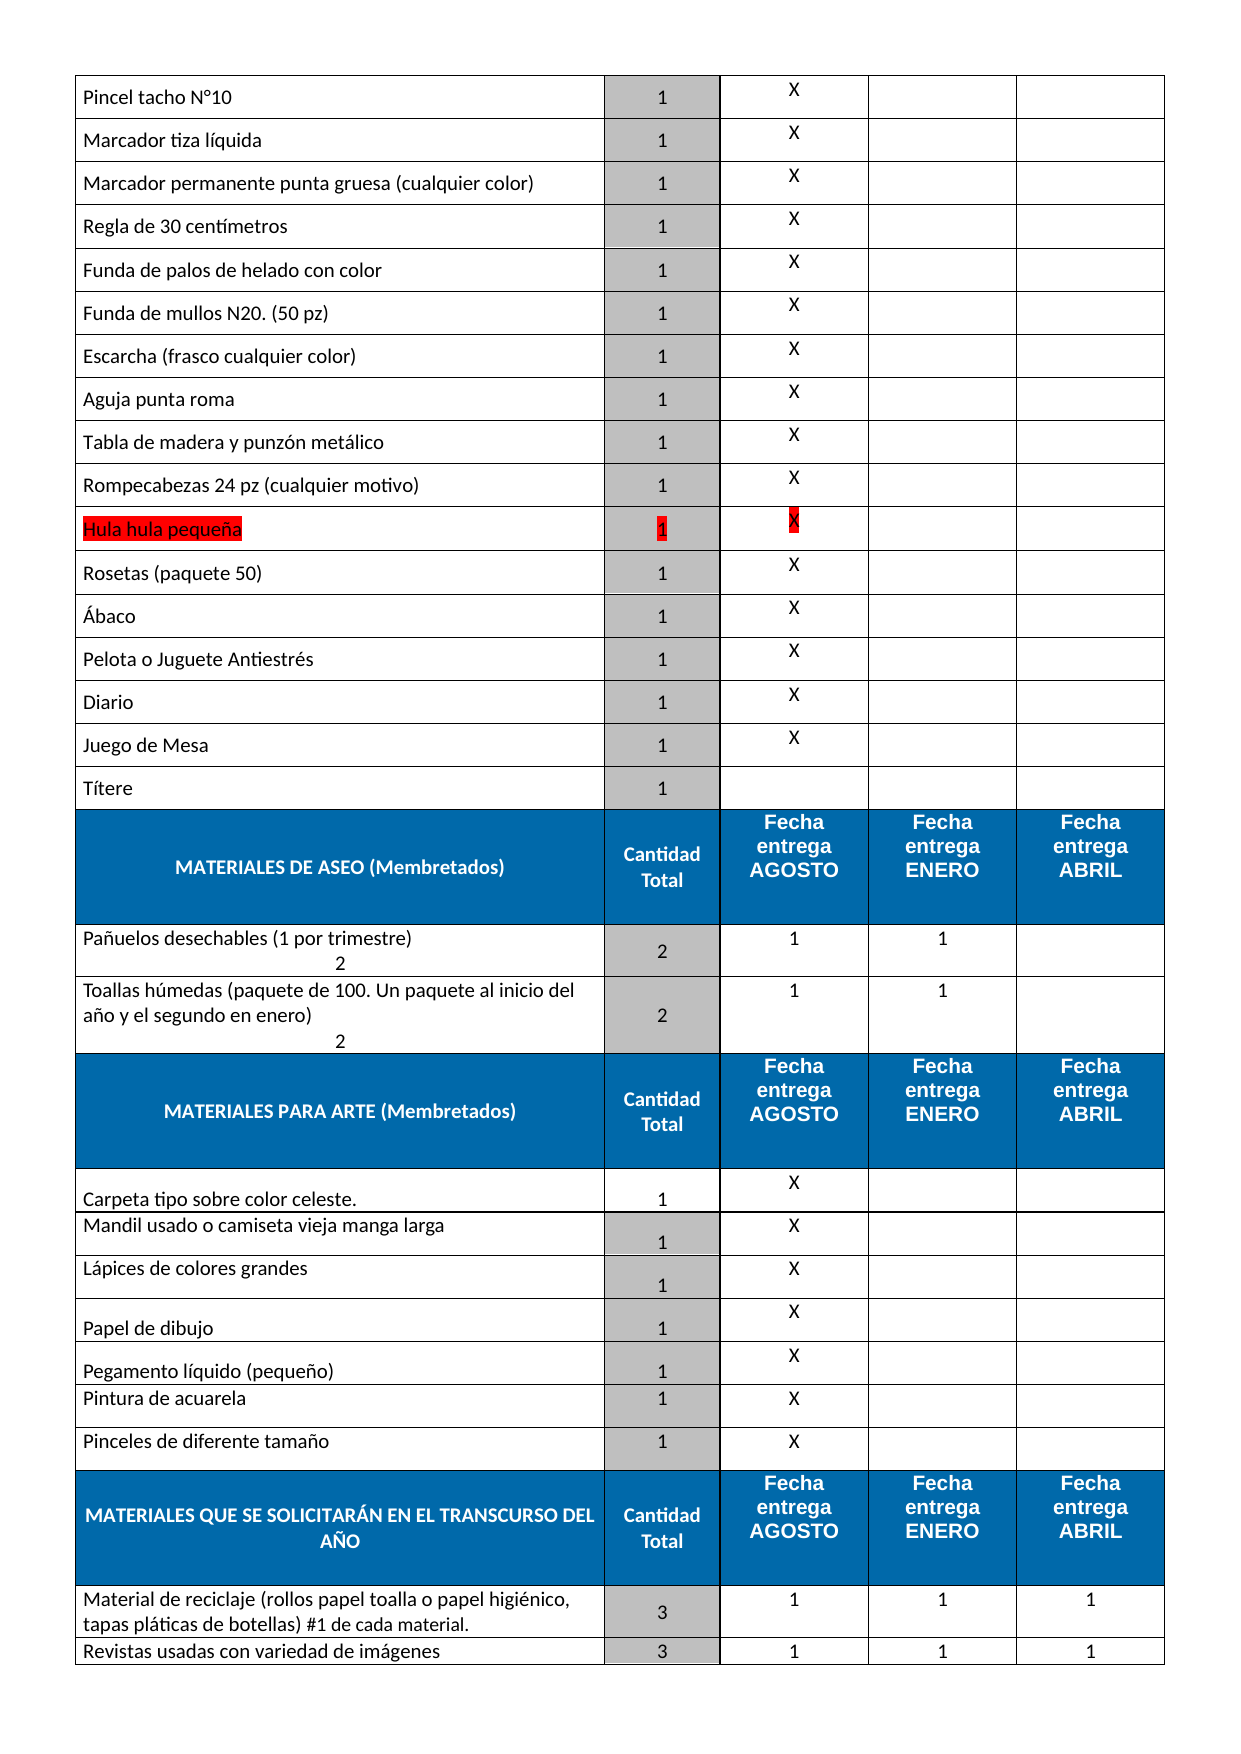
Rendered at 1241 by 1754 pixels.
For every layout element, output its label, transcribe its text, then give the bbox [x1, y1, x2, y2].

table_cell 1 [605, 378, 719, 420]
table_cell 1 [605, 551, 719, 593]
table_cell 1 [721, 1638, 868, 1663]
table_cell 1 [605, 1428, 719, 1470]
table_cell Pegamento líquido (pequeño) [76, 1342, 604, 1384]
table_cell Tabla de madera y punzón metálico [76, 421, 604, 463]
table_cell X [721, 464, 868, 506]
table_cell Fecha entrega ENERO [869, 1471, 1016, 1585]
table_cell 2 [605, 977, 719, 1053]
table_cell Funda de mullos N20. (50 pz) [76, 292, 604, 334]
table_cell [869, 378, 1016, 420]
table_cell 1 [869, 977, 1016, 1053]
table_cell [1017, 249, 1164, 291]
table_cell X [721, 378, 868, 420]
table_cell [869, 551, 1016, 593]
table_cell 1 [605, 1299, 719, 1341]
table_cell Fecha entrega ENERO [869, 1054, 1016, 1168]
table_cell [1017, 595, 1164, 637]
table_cell Fecha entrega ENERO [869, 810, 1016, 924]
table_cell 1 [869, 925, 1016, 976]
table_cell MATERIALES DE ASEO (Membretados) [76, 810, 604, 924]
table_cell X [721, 1169, 868, 1211]
table_cell [869, 507, 1016, 550]
table_cell [869, 1385, 1016, 1427]
table_cell Marcador permanente punta gruesa (cualquier color) [76, 162, 604, 204]
table_cell [1017, 335, 1164, 377]
table_cell [1017, 421, 1164, 463]
table_cell [1017, 767, 1164, 809]
table_cell [869, 595, 1016, 637]
table_cell [1017, 292, 1164, 334]
table_cell X [721, 421, 868, 463]
table_cell [1017, 464, 1164, 506]
table_cell Cantidad Total [605, 810, 719, 924]
table_cell [869, 1342, 1016, 1384]
table_cell [869, 205, 1016, 247]
table_cell 1 [605, 1256, 719, 1298]
table_cell 1 [605, 76, 719, 118]
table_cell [76, 1638, 604, 1663]
table_cell 1 [605, 292, 719, 334]
table_cell [1017, 1428, 1164, 1470]
table_cell [869, 767, 1016, 809]
table_cell 3 [605, 1586, 719, 1637]
table_cell Fecha entrega ABRIL [1017, 1471, 1164, 1585]
table_cell [1017, 724, 1164, 766]
table_cell X [721, 1256, 868, 1298]
table_cell [869, 724, 1016, 766]
table_cell Rosetas (paquete 50) [76, 551, 604, 593]
table_cell [1017, 1256, 1164, 1298]
table_cell [869, 1428, 1016, 1470]
table_cell [869, 421, 1016, 463]
table_cell Papel de dibujo [76, 1299, 604, 1341]
table_cell Pincel tacho N°10 [76, 76, 604, 118]
table_cell [1017, 507, 1164, 550]
table_cell Fecha entrega AGOSTO [721, 1471, 868, 1585]
table_cell 1 [605, 767, 719, 809]
table_cell [721, 767, 868, 809]
table_cell 3 [605, 1638, 719, 1663]
table_cell X [721, 205, 868, 247]
table_cell [1017, 1342, 1164, 1384]
table_cell 1 [605, 249, 719, 291]
table_cell [1017, 1169, 1164, 1211]
table_cell 1 [605, 162, 719, 204]
table_cell 1 [605, 205, 719, 247]
table_cell [1017, 1385, 1164, 1427]
table_cell Rompecabezas 24 pz (cualquier motivo) [76, 464, 604, 506]
table_cell X [721, 335, 868, 377]
table_cell 1 [721, 977, 868, 1053]
table_cell [1017, 551, 1164, 593]
table_cell [1017, 378, 1164, 420]
table_cell [869, 464, 1016, 506]
table_cell X [721, 162, 868, 204]
table_cell 1 [605, 464, 719, 506]
table_cell 1 [605, 119, 719, 161]
table_cell 1 [605, 1169, 719, 1211]
table_cell X [721, 1428, 868, 1470]
table_cell 1 [721, 925, 868, 976]
table_cell Ábaco [76, 595, 604, 637]
table_cell Fecha entrega ABRIL [1017, 810, 1164, 924]
table_cell 2 [605, 925, 719, 976]
table_cell X [721, 119, 868, 161]
table_cell 1 [605, 1385, 719, 1427]
table_cell 1 [605, 507, 719, 550]
table_cell Fecha entrega AGOSTO [721, 810, 868, 924]
table_cell [869, 292, 1016, 334]
table_cell Títere [76, 767, 604, 809]
table_cell [1017, 162, 1164, 204]
table_cell [869, 681, 1016, 723]
table_cell Pinceles de diferente tamaño [76, 1428, 604, 1470]
table_cell [869, 162, 1016, 204]
table_cell 1 [605, 421, 719, 463]
table_cell Pelota o Juguete Antiestrés [76, 638, 604, 680]
table_cell X [721, 1299, 868, 1341]
table_cell MATERIALES PARA ARTE (Membretados) [76, 1054, 604, 1168]
table_cell [869, 249, 1016, 291]
table_cell [869, 335, 1016, 377]
table_cell [1017, 638, 1164, 680]
table_cell Cantidad Total [605, 1054, 719, 1168]
table_cell X [721, 724, 868, 766]
table_cell Cantidad Total [605, 1471, 719, 1585]
table_cell X [721, 1342, 868, 1384]
table_cell 1 [1017, 1586, 1164, 1637]
table_cell Lápices de colores grandes [76, 1256, 604, 1298]
table_cell X [721, 1213, 868, 1254]
table_cell Aguja punta roma [76, 378, 604, 420]
table_cell X [721, 292, 868, 334]
table_cell 1 [605, 724, 719, 766]
table_cell [869, 1169, 1016, 1211]
table_cell 1 [605, 1342, 719, 1384]
table_cell Pañuelos desechables (1 por trimestre) 2 [76, 925, 604, 976]
table_cell [869, 638, 1016, 680]
table_cell [869, 119, 1016, 161]
table_cell 1 [721, 1586, 868, 1637]
table_cell X [721, 551, 868, 593]
table_cell 1 [605, 595, 719, 637]
table_cell Material de reciclaje (rollos papel toalla o papel higiénico, tapas pláticas de botellas) #1 de cada material. [76, 1586, 604, 1637]
table_cell Toallas húmedas (paquete de 100. Un paquete al inicio del año y el segundo en enero) 2 [76, 977, 604, 1053]
table_cell X [721, 76, 868, 118]
table_cell Juego de Mesa [76, 724, 604, 766]
table_cell X [721, 681, 868, 723]
table_cell [1017, 119, 1164, 161]
table_cell [1017, 205, 1164, 247]
table_cell [1017, 681, 1164, 723]
table_cell MATERIALES QUE SE SOLICITARÁN EN EL TRANSCURSO DEL AÑO [76, 1471, 604, 1585]
table_cell [869, 76, 1016, 118]
table_cell [869, 1256, 1016, 1298]
table_cell 1 [869, 1638, 1016, 1663]
table_cell [869, 1299, 1016, 1341]
table_cell X [721, 1385, 868, 1427]
table_cell Regla de 30 centímetros [76, 205, 604, 247]
table_cell Carpeta tipo sobre color celeste. [76, 1169, 604, 1211]
table_cell [1017, 977, 1164, 1053]
table_cell [1017, 1299, 1164, 1341]
table_cell X [721, 249, 868, 291]
table_cell Fecha entrega ABRIL [1017, 1054, 1164, 1168]
table_cell 1 [605, 335, 719, 377]
table_cell Mandil usado o camiseta vieja manga larga [76, 1213, 604, 1254]
table_cell 1 [1017, 1638, 1164, 1663]
table_cell Fecha entrega AGOSTO [721, 1054, 868, 1168]
table_cell 1 [605, 681, 719, 723]
table_cell [1017, 925, 1164, 976]
table_cell 1 [869, 1586, 1016, 1637]
table_cell X [721, 595, 868, 637]
table_cell Funda de palos de helado con color [76, 249, 604, 291]
table_cell Hula hula pequeña [76, 507, 604, 550]
table_cell 1 [605, 1213, 719, 1254]
table_cell X [721, 638, 868, 680]
table_cell Escarcha (frasco cualquier color) [76, 335, 604, 377]
table_cell X [721, 507, 868, 550]
table_cell [1017, 76, 1164, 118]
table_cell [1017, 1213, 1164, 1254]
table_cell Pintura de acuarela [76, 1385, 604, 1427]
table_cell Marcador tiza líquida [76, 119, 604, 161]
table_cell Diario [76, 681, 604, 723]
table_cell 1 [605, 638, 719, 680]
table_cell [869, 1213, 1016, 1254]
